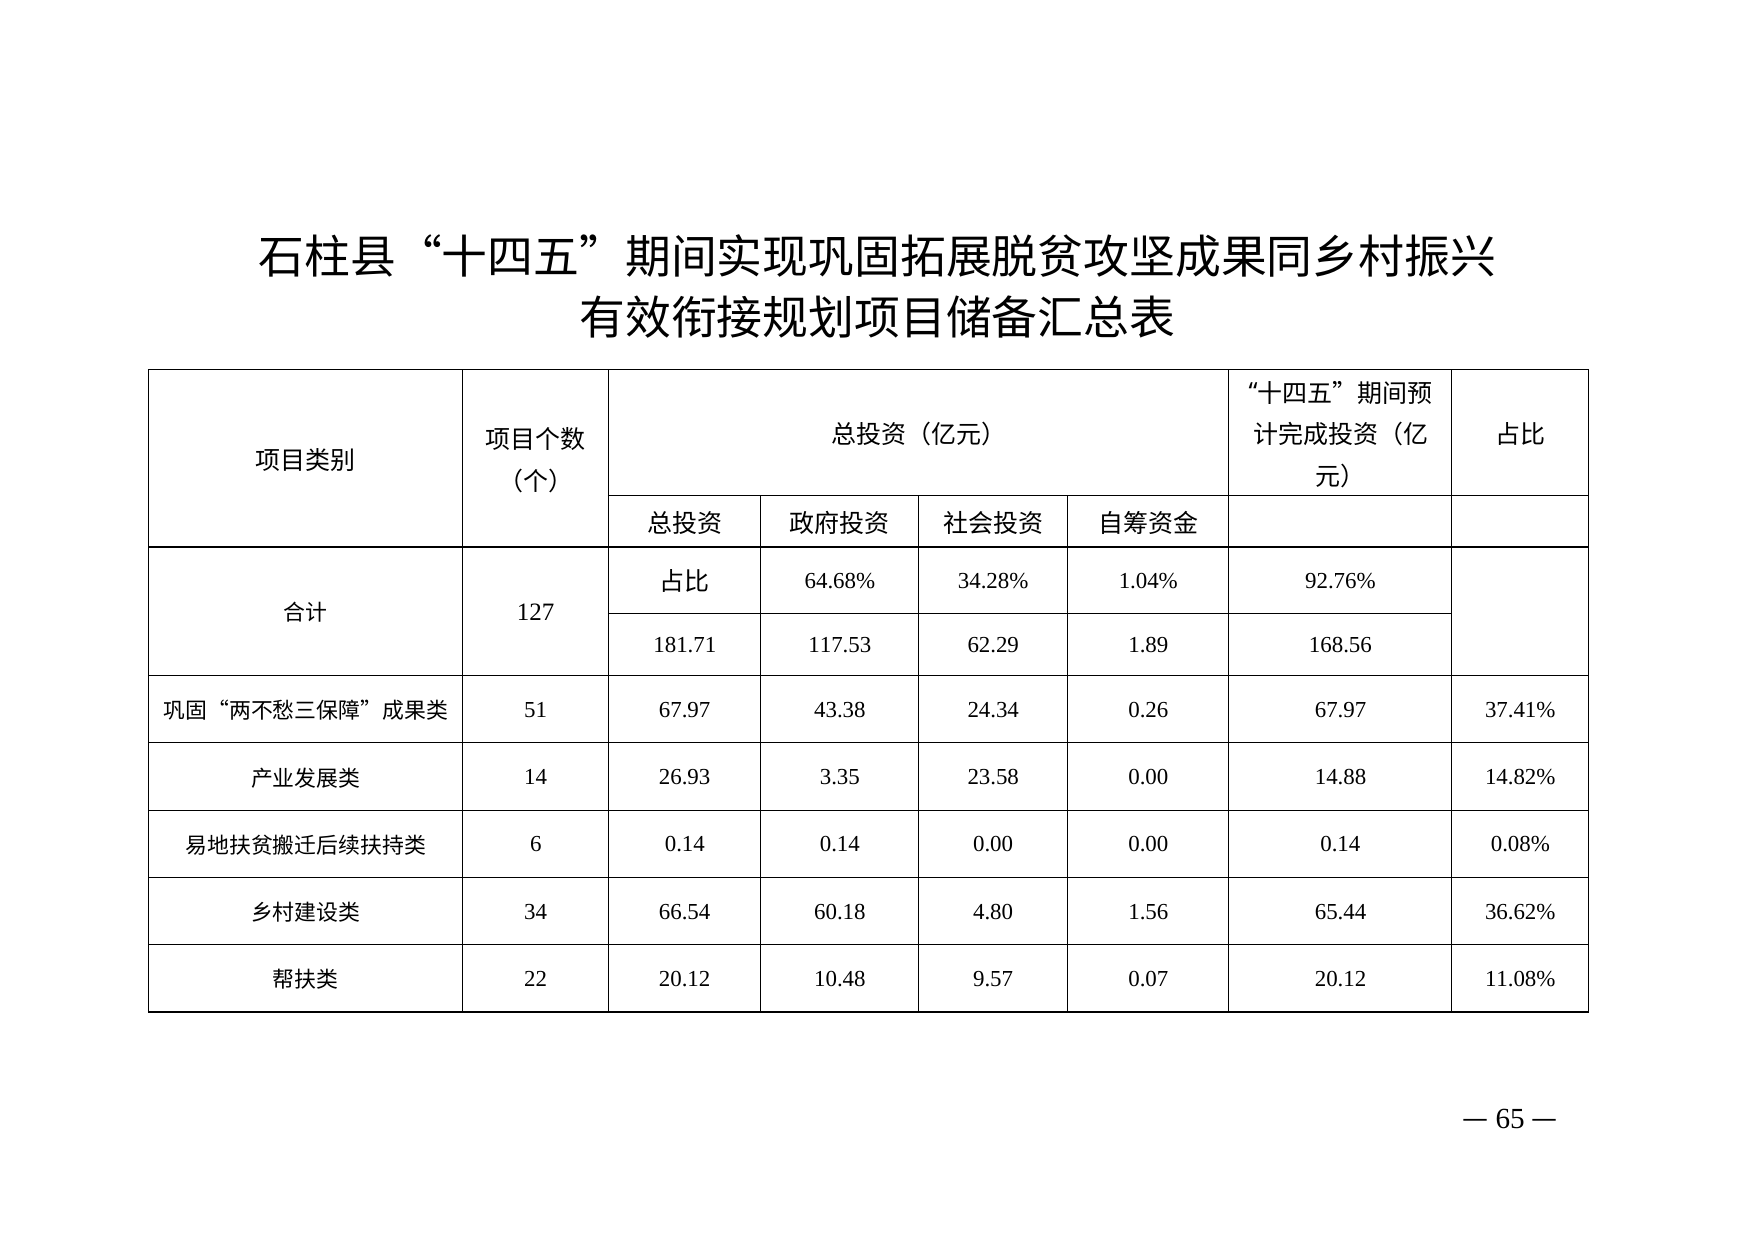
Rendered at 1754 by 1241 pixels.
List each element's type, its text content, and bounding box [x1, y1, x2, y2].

table_cell 社会投资 [919, 496, 1067, 546]
table_cell 10.48 [761, 945, 918, 1011]
table_cell [1452, 496, 1588, 546]
table_cell 65.44 [1229, 878, 1451, 944]
table_cell 0.14 [1229, 811, 1451, 877]
table_cell 0.00 [1068, 811, 1228, 877]
table_cell 3.35 [761, 743, 918, 809]
table_cell 43.38 [761, 676, 918, 742]
table_cell [1229, 496, 1451, 546]
table_cell 巩固“两不愁三保障”成果类 [149, 676, 462, 742]
table_header 项目类别 [149, 370, 462, 546]
table_cell 0.14 [609, 811, 760, 877]
table_cell 占比 [609, 548, 760, 612]
table_cell 14.88 [1229, 743, 1451, 809]
table_cell 66.54 [609, 878, 760, 944]
table_cell 51 [463, 676, 608, 742]
table_cell 20.12 [609, 945, 760, 1011]
table_cell 合计 [149, 548, 462, 675]
table_cell 24.34 [919, 676, 1067, 742]
table_cell 自筹资金 [1068, 496, 1228, 546]
table_cell 1.56 [1068, 878, 1228, 944]
table_cell 1.89 [1068, 614, 1228, 675]
table_cell 36.62% [1452, 878, 1588, 944]
table_cell 4.80 [919, 878, 1067, 944]
table_cell 34.28% [919, 548, 1067, 612]
table_cell 易地扶贫搬迁后续扶持类 [149, 811, 462, 877]
table_cell 20.12 [1229, 945, 1451, 1011]
table_cell 67.97 [1229, 676, 1451, 742]
table_cell 62.29 [919, 614, 1067, 675]
table_cell 0.14 [761, 811, 918, 877]
table_cell 37.41% [1452, 676, 1588, 742]
table_cell 1.04% [1068, 548, 1228, 612]
table_cell 6 [463, 811, 608, 877]
table_cell 总投资 [609, 496, 760, 546]
table_cell 168.56 [1229, 614, 1451, 675]
table_cell 14 [463, 743, 608, 809]
table_header “十四五”期间预计完成投资（亿元） [1229, 370, 1451, 495]
table_cell 60.18 [761, 878, 918, 944]
table_cell 帮扶类 [149, 945, 462, 1011]
table_cell [1452, 548, 1588, 675]
table_cell 64.68% [761, 548, 918, 612]
table_cell 0.00 [919, 811, 1067, 877]
table_cell 34 [463, 878, 608, 944]
text 石柱县“十四五”期间实现巩固拓展脱贫攻坚成果同乡村振兴 [159, 226, 1594, 286]
table_cell 117.53 [761, 614, 918, 675]
table_cell 0.08% [1452, 811, 1588, 877]
table_cell 67.97 [609, 676, 760, 742]
table_cell 政府投资 [761, 496, 918, 546]
table_cell 11.08% [1452, 945, 1588, 1011]
table_header 占比 [1452, 370, 1588, 495]
text 有效衔接规划项目储备汇总表 [159, 286, 1594, 346]
table_cell 0.26 [1068, 676, 1228, 742]
table_cell 乡村建设类 [149, 878, 462, 944]
table_cell 127 [463, 548, 608, 675]
table_cell 0.00 [1068, 743, 1228, 809]
table_header 项目个数 （个） [463, 370, 608, 546]
table_cell 26.93 [609, 743, 760, 809]
table_cell 92.76% [1229, 548, 1451, 612]
table_cell 9.57 [919, 945, 1067, 1011]
table_cell 181.71 [609, 614, 760, 675]
table_cell 22 [463, 945, 608, 1011]
table_cell 0.07 [1068, 945, 1228, 1011]
table_header 总投资（亿元） [609, 370, 1228, 495]
table_cell 14.82% [1452, 743, 1588, 809]
table_cell 23.58 [919, 743, 1067, 809]
table_cell 产业发展类 [149, 743, 462, 809]
